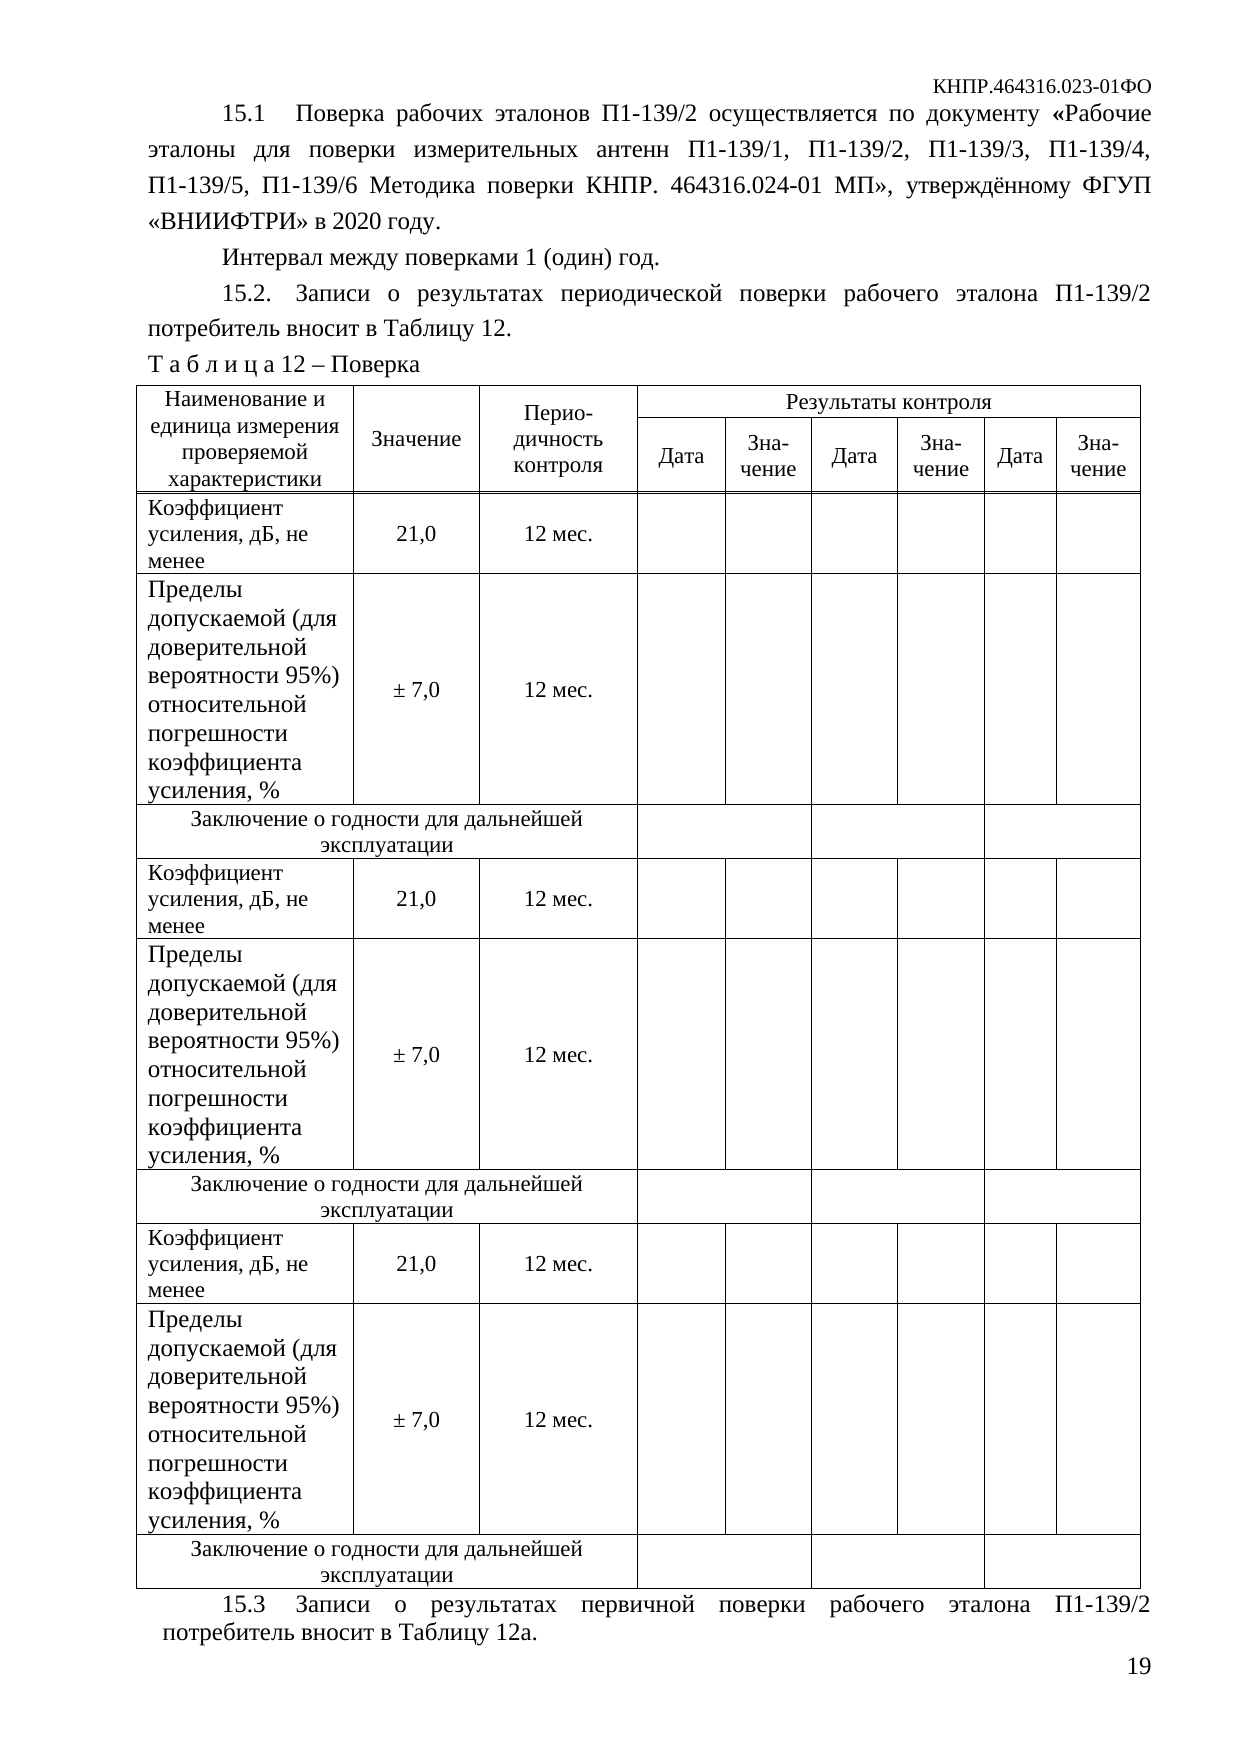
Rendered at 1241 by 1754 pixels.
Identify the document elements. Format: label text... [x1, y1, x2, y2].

table_cell [638, 939, 725, 1169]
table_cell [985, 1170, 1140, 1223]
table_cell Дата [985, 418, 1056, 491]
table_cell [812, 574, 897, 804]
table_cell 12 мес. [480, 494, 637, 573]
table_cell [726, 494, 811, 573]
table_cell 21,0 [354, 494, 479, 573]
table_cell Заключение о годности для дальнейшей эксплуатации [137, 1170, 637, 1223]
table_cell 12 мес. [480, 574, 637, 804]
table_header Результаты контроля [638, 386, 1140, 417]
table_cell [638, 1170, 811, 1223]
table_cell [812, 494, 897, 573]
table_cell Пределы допускаемой (для доверительной вероятности 95%) относительной погрешности коэффициента усиления, % [137, 939, 353, 1169]
table_cell Пределы допускаемой (для доверительной вероятности 95%) относительной погрешности коэффициента усиления, % [137, 1304, 353, 1534]
table_cell [898, 1304, 984, 1534]
table_cell [985, 939, 1056, 1169]
table_cell [812, 1535, 984, 1588]
table_cell 12 мес. [480, 1304, 637, 1534]
table_cell ± 7,0 [354, 939, 479, 1169]
table_cell Заключение о годности для дальнейшей эксплуатации [137, 805, 637, 858]
table_header Перио-дичность контроля [480, 386, 637, 491]
table_cell Коэффициент усиления, дБ, не менее [137, 859, 353, 938]
table_cell [898, 1224, 984, 1303]
table_cell [726, 574, 811, 804]
table_cell [1057, 1304, 1140, 1534]
table_cell [985, 494, 1056, 573]
table_cell [812, 1304, 897, 1534]
text 15.1 Поверка рабочих эталонов П1-139/2 осуществляется по документу «Рабочие эталоны для поверки измерительных антенн П1-139/1, П1-139/2, П1-139/3, П1-139/4, П1-139/5, П1-139/6 Методика поверки КНПР. 464316.024-01 МП», утверждённому ФГУП «ВНИИФТРИ» в 2020 году. [148, 98, 1152, 234]
table_cell 21,0 [354, 1224, 479, 1303]
table_cell [638, 1304, 725, 1534]
text 15.3 Записи о результатах первичной поверки рабочего эталона П1-139/2 потребитель вносит в Таблицу 12а. [162, 1589, 1152, 1646]
table_cell 12 мес. [480, 1224, 637, 1303]
table_cell [812, 805, 984, 858]
table_cell 12 мес. [480, 939, 637, 1169]
table_cell [985, 859, 1056, 938]
table_cell [985, 805, 1140, 858]
table_cell [638, 859, 725, 938]
table_cell [638, 1535, 811, 1588]
table_cell [985, 574, 1056, 804]
text 15.2. Записи о результатах периодической поверки рабочего эталона П1-139/2 потребитель вносит в Таблицу 12. [148, 278, 1152, 342]
table_cell [812, 859, 897, 938]
table_cell [985, 1304, 1056, 1534]
table_cell [1057, 494, 1140, 573]
table_cell [1057, 574, 1140, 804]
table_cell Дата [638, 418, 725, 491]
table_cell 12 мес. [480, 859, 637, 938]
table_cell Коэффициент усиления, дБ, не менее [137, 1224, 353, 1303]
text Интервал между поверками 1 (один) год. [148, 242, 1152, 270]
table_cell [985, 1535, 1140, 1588]
table_cell [1057, 939, 1140, 1169]
table_cell Заключение о годности для дальнейшей эксплуатации [137, 1535, 637, 1588]
table_cell [726, 1224, 811, 1303]
table_cell [1057, 859, 1140, 938]
table_cell 21,0 [354, 859, 479, 938]
table_cell [638, 574, 725, 804]
table_cell Пределы допускаемой (для доверительной вероятности 95%) относительной погрешности коэффициента усиления, % [137, 574, 353, 804]
table_cell Зна-чение [1057, 418, 1140, 491]
table_cell [898, 939, 984, 1169]
table_cell [812, 1170, 984, 1223]
table_cell [638, 1224, 725, 1303]
table_cell Коэффициент усиления, дБ, не менее [137, 494, 353, 573]
text Т а б л и ц а 12 – Поверка [148, 349, 1152, 378]
table_cell [812, 939, 897, 1169]
table_cell ± 7,0 [354, 1304, 479, 1534]
table_cell [726, 939, 811, 1169]
table_cell Дата [812, 418, 897, 491]
table_cell [985, 1224, 1056, 1303]
table_cell [812, 1224, 897, 1303]
table_cell [898, 494, 984, 573]
table_cell Зна-чение [726, 418, 811, 491]
table_cell ± 7,0 [354, 574, 479, 804]
table_cell Зна-чение [898, 418, 984, 491]
table_header Наименование и единица измерения проверяемой характеристики [137, 386, 353, 491]
table_cell [726, 1304, 811, 1534]
table_cell [1057, 1224, 1140, 1303]
table_cell [638, 494, 725, 573]
table_cell [898, 859, 984, 938]
table_cell [638, 805, 811, 858]
table_cell [726, 859, 811, 938]
table_cell [898, 574, 984, 804]
table_header Значение [354, 386, 479, 491]
